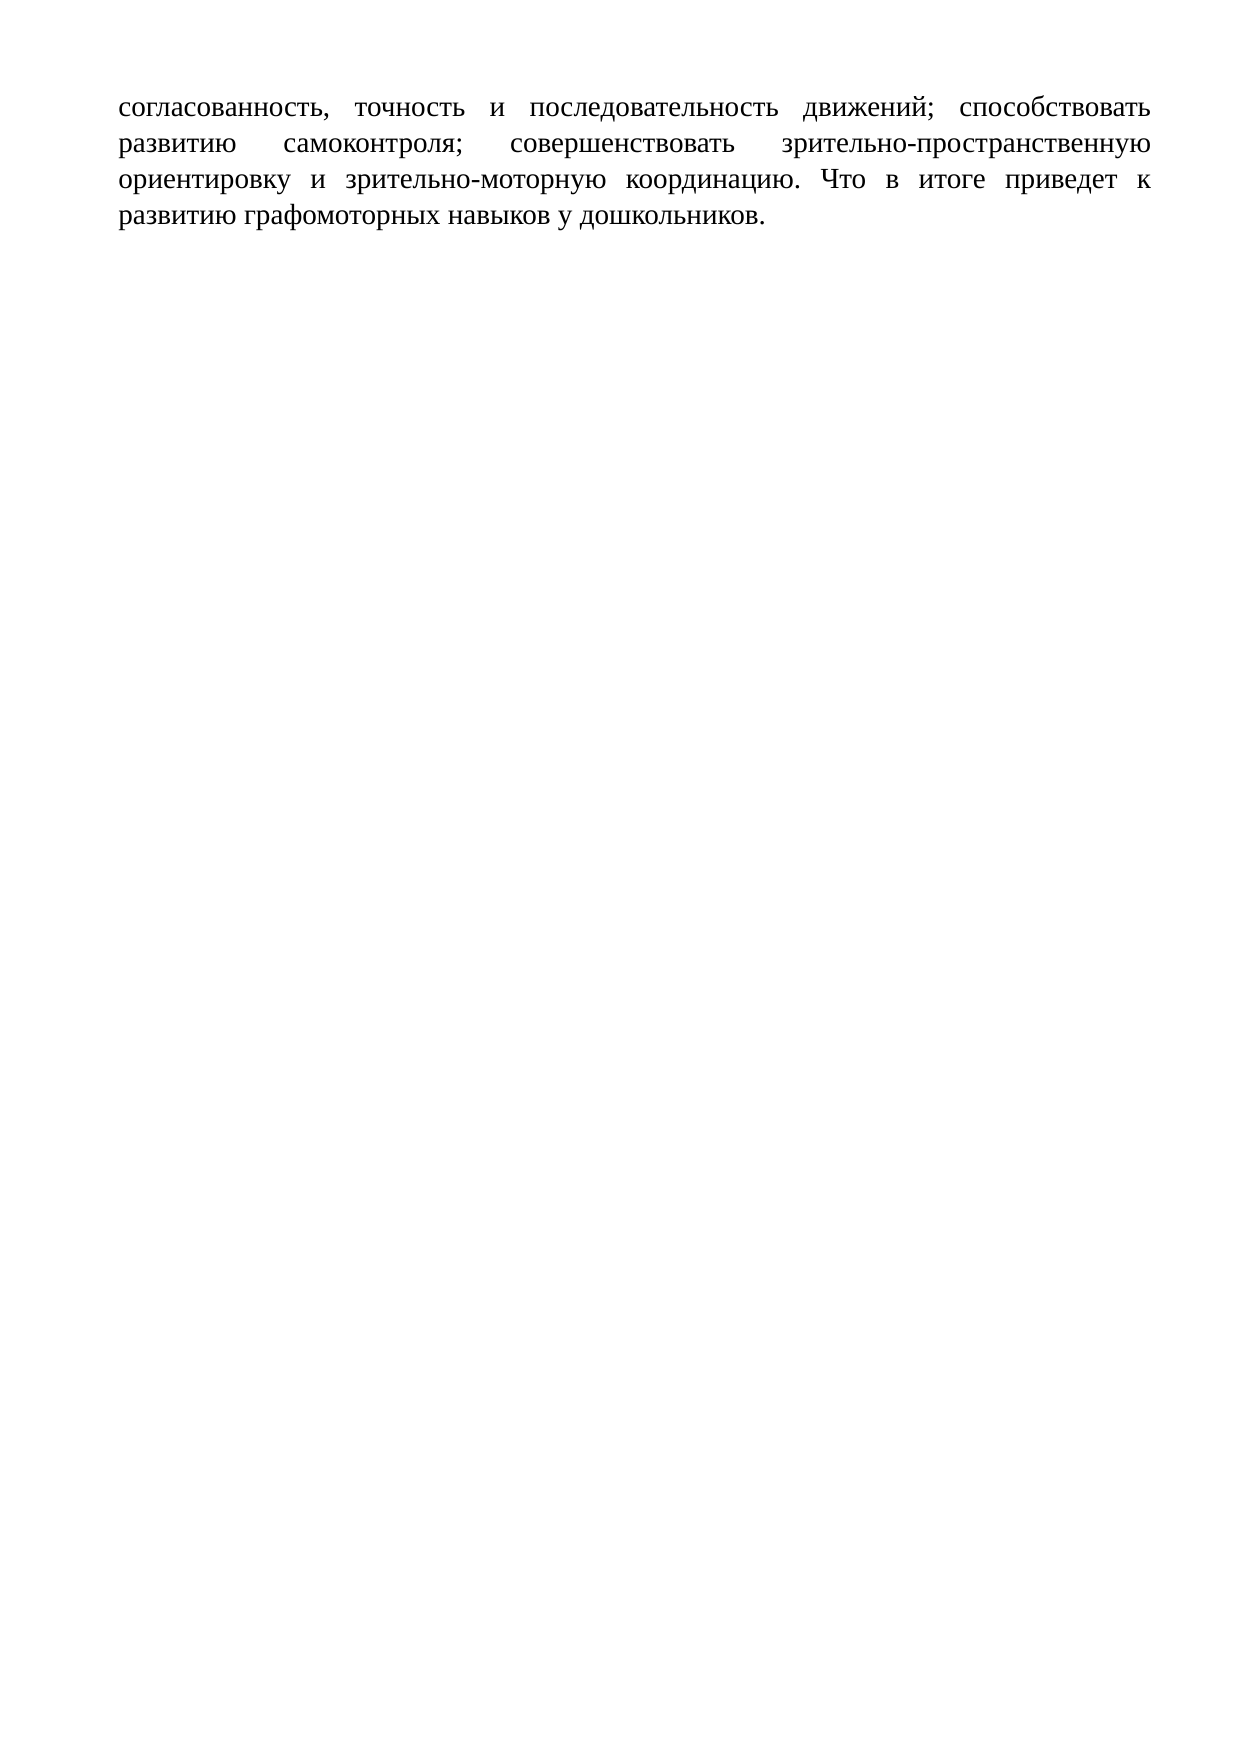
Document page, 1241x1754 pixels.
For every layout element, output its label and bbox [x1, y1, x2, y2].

text [118, 89, 1152, 231]
